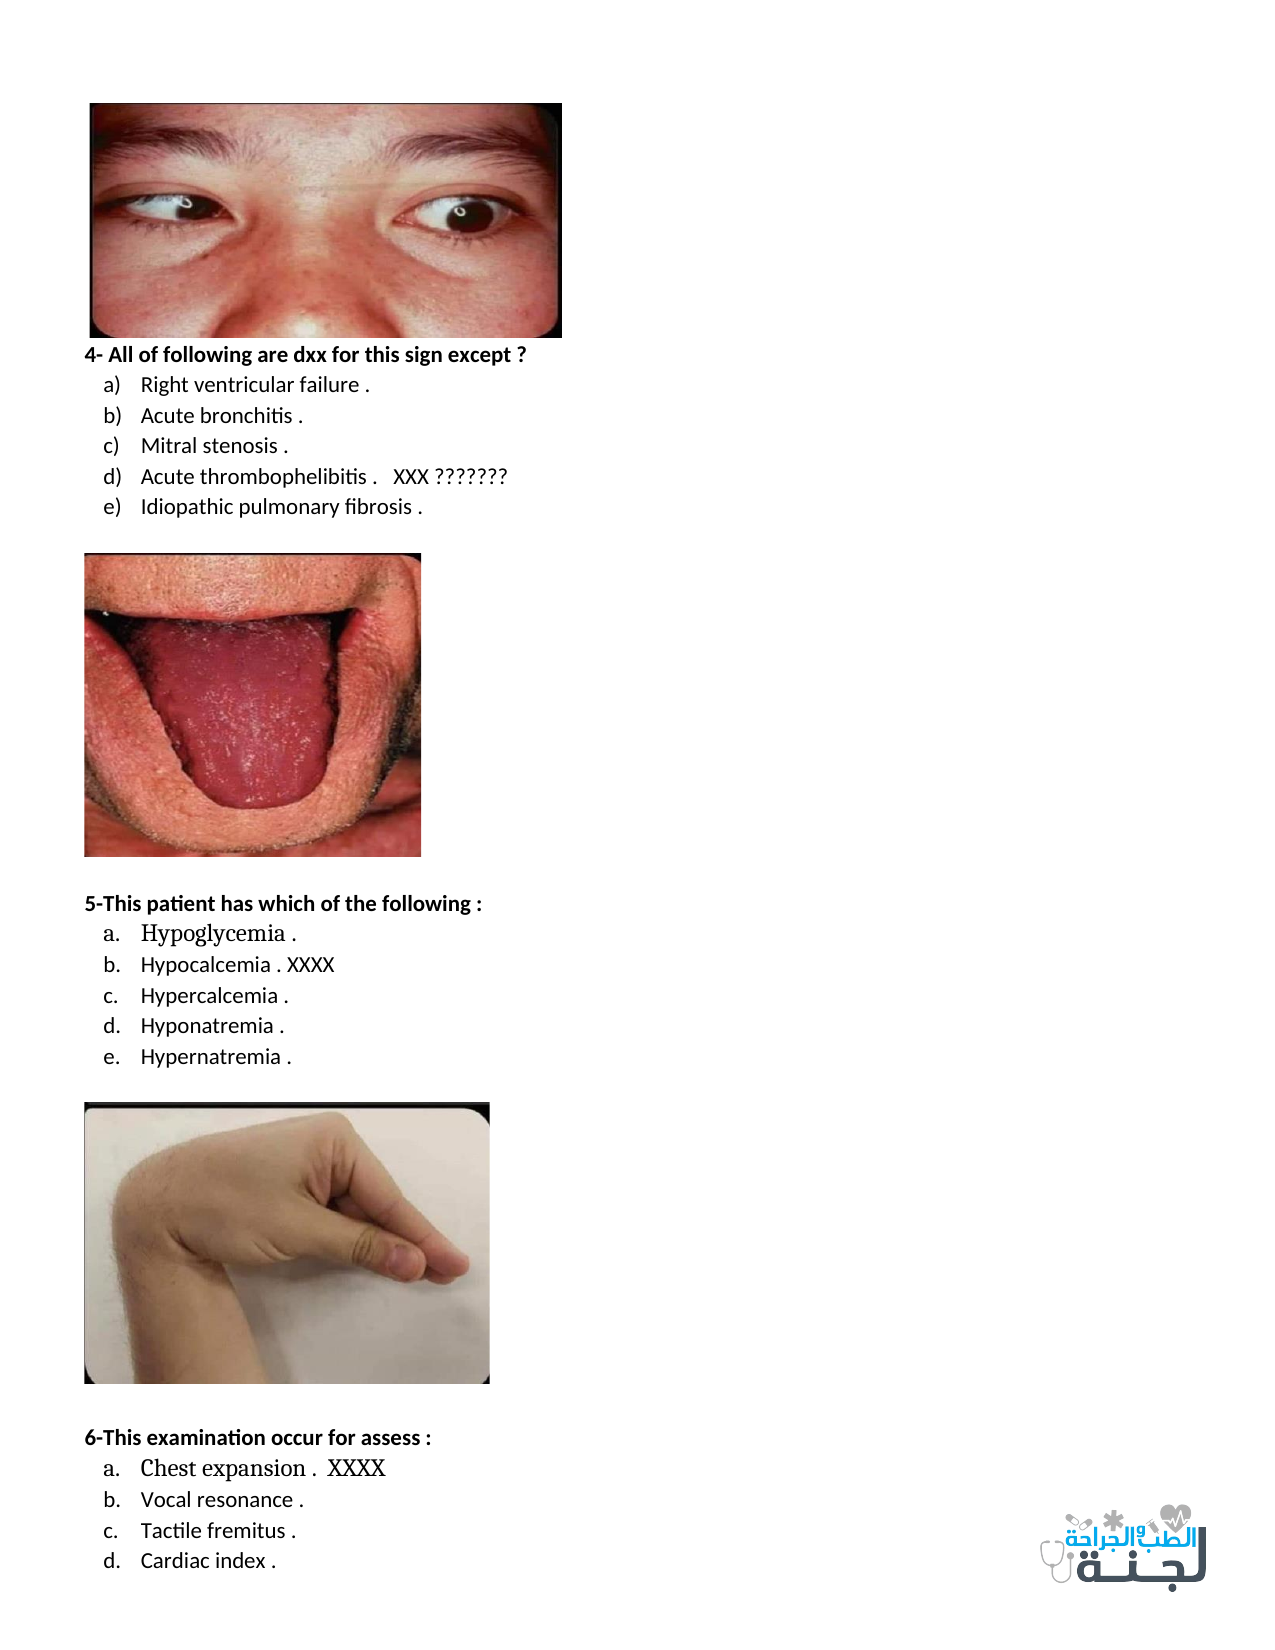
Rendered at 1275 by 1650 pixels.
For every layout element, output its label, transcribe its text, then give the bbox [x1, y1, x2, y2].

picture [84, 553, 422, 857]
list Hyponatremia . [103, 1012, 829, 1039]
list Idiopathic pulmonary fibrosis . [103, 492, 829, 520]
list Cardiac index . [103, 1546, 829, 1574]
picture [89, 103, 562, 338]
text 4- All of following are dxx for this sign except ? [84, 340, 1200, 368]
list Hypocalcemia . XXXX [103, 951, 829, 978]
picture [84, 1102, 490, 1384]
list Tactile fremitus . [103, 1516, 829, 1544]
list Hypoglycemia . [103, 919, 817, 948]
picture [1030, 1484, 1223, 1600]
list Hypercalcemia . [103, 981, 829, 1009]
list Vocal resonance . [103, 1485, 829, 1513]
list Acute bronchitis . [103, 401, 672, 429]
text 6-This examination occur for assess : [84, 1423, 763, 1451]
list Hypernatremia . [103, 1042, 829, 1070]
list Right ventricular failure . [103, 371, 672, 399]
list Mitral stenosis . [103, 431, 829, 459]
list Acute thrombophelibitis . XXX ??????? [103, 462, 829, 490]
list Chest expansion . XXXX [103, 1454, 763, 1483]
text 5-This patient has which of the following : [84, 889, 817, 917]
